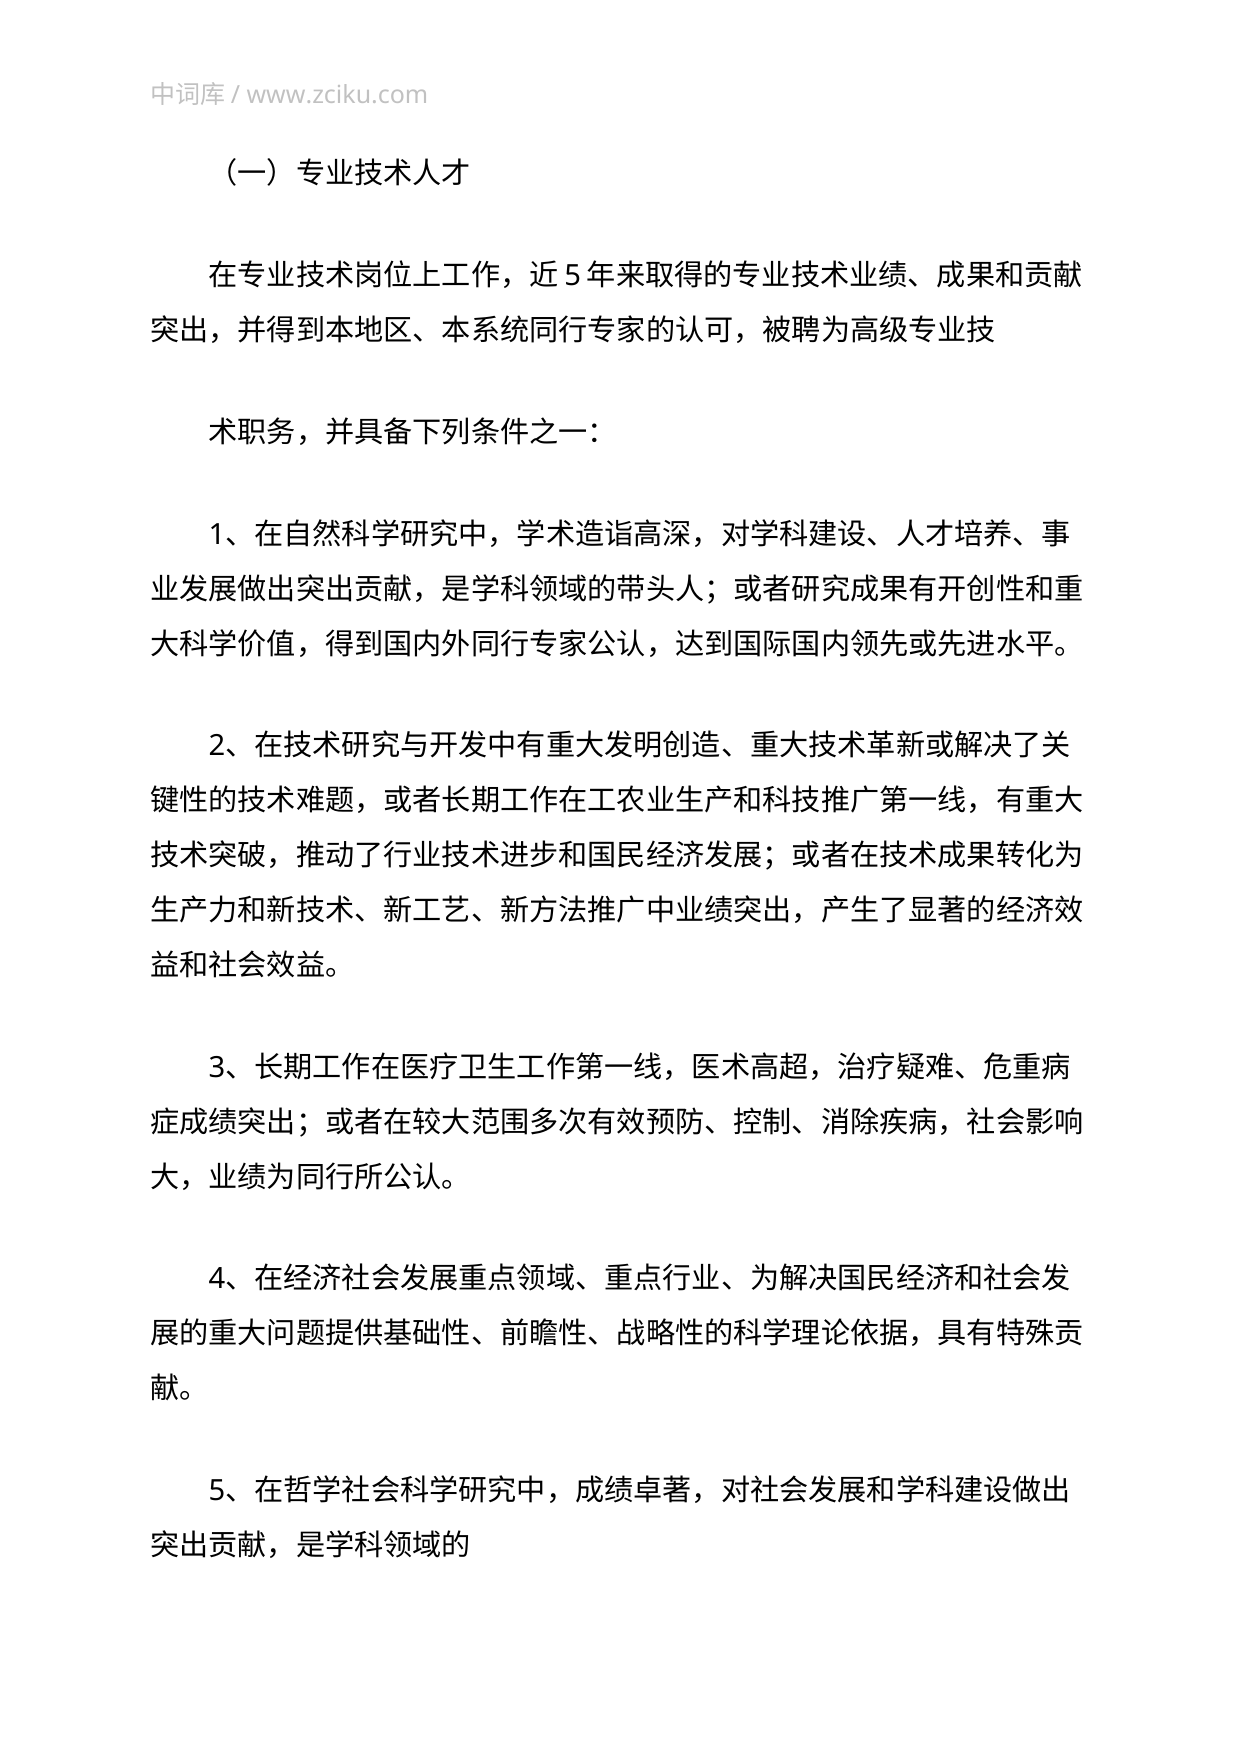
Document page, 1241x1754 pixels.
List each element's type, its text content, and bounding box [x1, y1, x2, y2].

text 2、在技术研究与开发中有重大发明创造、重大技术革新或解决了关键性的技术难题，或者长期工作在工农业生产和科技推广第一线，有重大技术突破，推动了行业技术进步和国民经济发展；或者在技术成果转化为生产力和新技术、新工艺、新方法推广中业绩突出，产生了显著的经济效益和社会效益。 [150, 722, 1090, 984]
text 在专业技术岗位上工作，近5年来取得的专业技术业绩、成果和贡献突出，并得到本地区、本系统同行专家的认可，被聘为高级专业技 [150, 252, 1090, 349]
text （一）专业技术人才 [150, 150, 1090, 192]
text 术职务，并具备下列条件之一： [150, 408, 1090, 451]
text 4、在经济社会发展重点领域、重点行业、为解决国民经济和社会发展的重大问题提供基础性、前瞻性、战略性的科学理论依据，具有特殊贡献。 [150, 1255, 1090, 1407]
text 5、在哲学社会科学研究中，成绩卓著，对社会发展和学科建设做出突出贡献，是学科领域的 [150, 1467, 1090, 1564]
text 1、在自然科学研究中，学术造诣高深，对学科建设、人才培养、事业发展做出突出贡献，是学科领域的带头人；或者研究成果有开创性和重大科学价值，得到国内外同行专家公认，达到国际国内领先或先进水平。 [150, 510, 1090, 662]
text 3、长期工作在医疗卫生工作第一线，医术高超，治疗疑难、危重病症成绩突出；或者在较大范围多次有效预防、控制、消除疾病，社会影响大，业绩为同行所公认。 [150, 1043, 1090, 1196]
